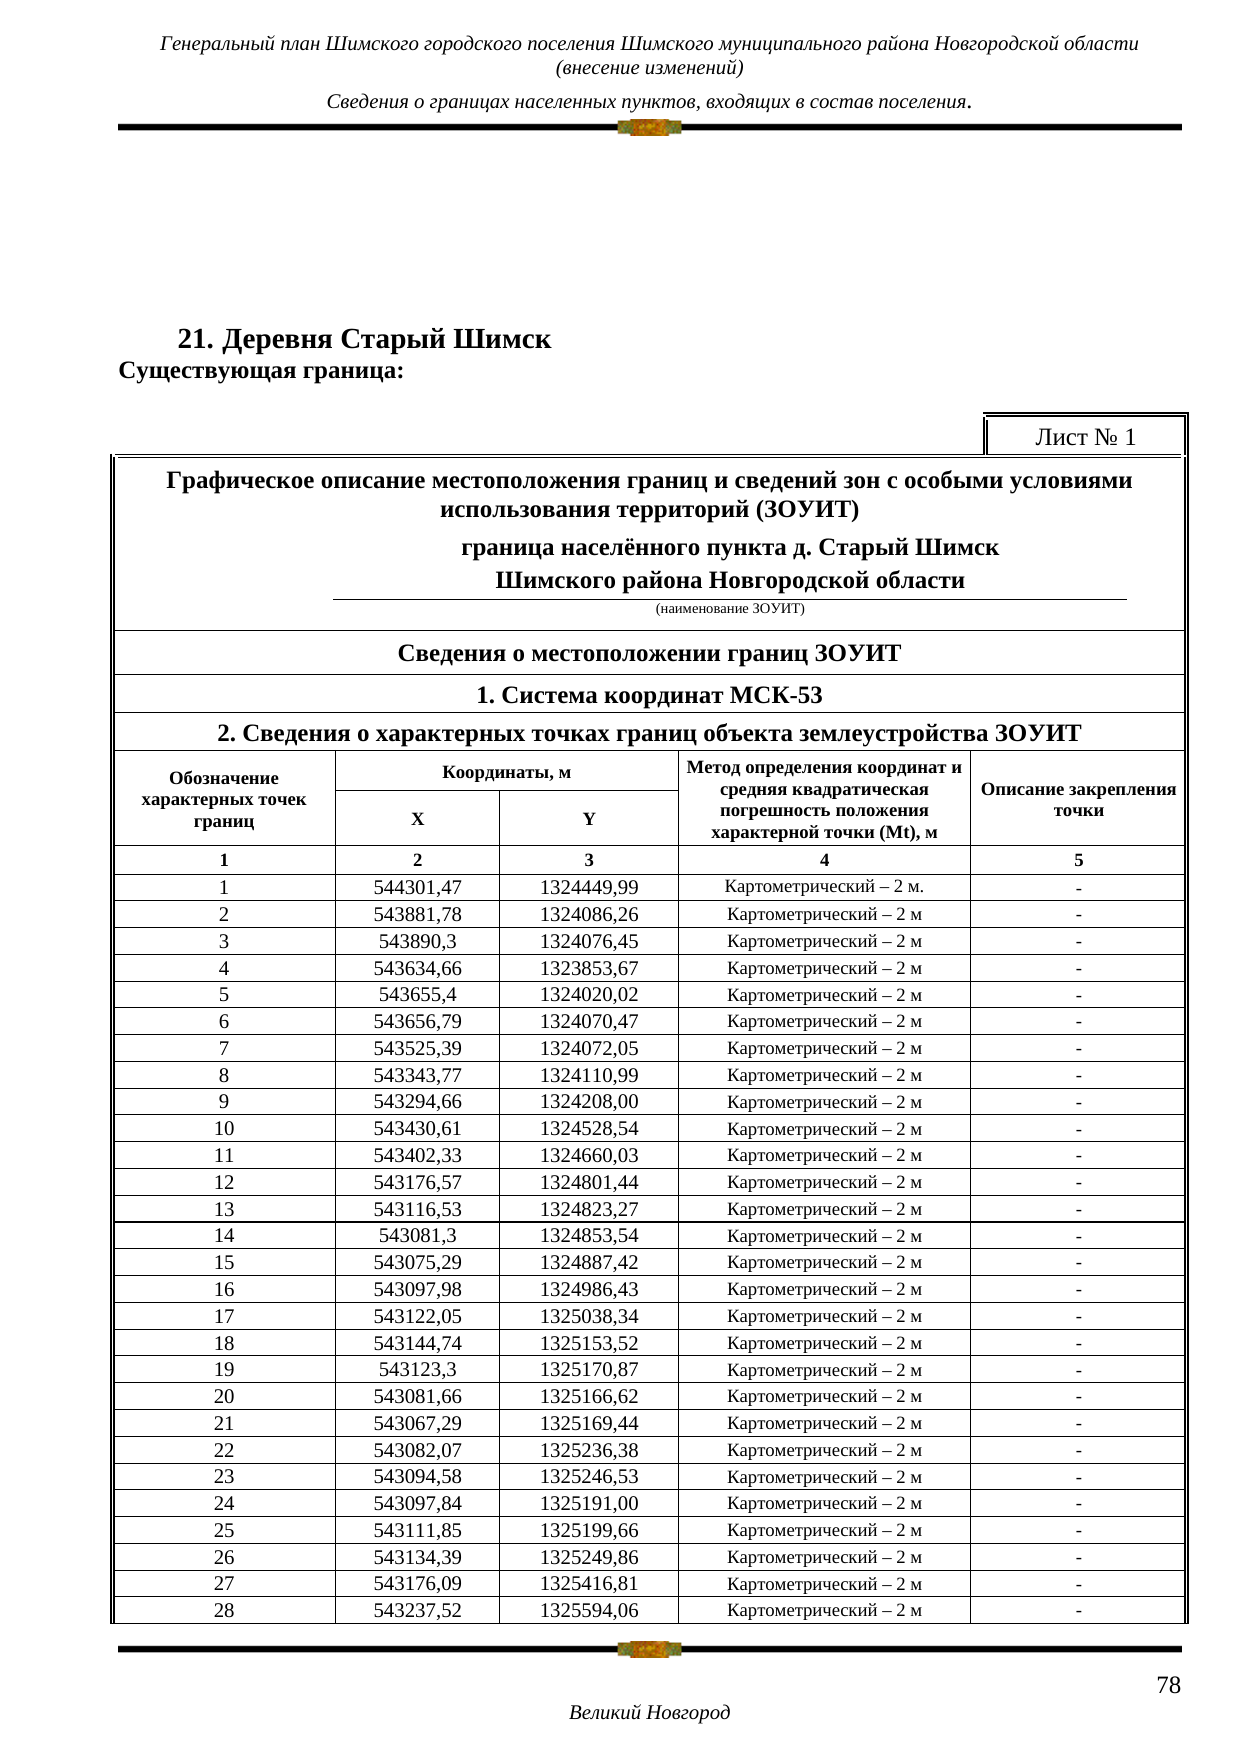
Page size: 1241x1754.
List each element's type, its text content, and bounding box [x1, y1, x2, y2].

subtitle Деревня Старый Шимск [177, 321, 1181, 355]
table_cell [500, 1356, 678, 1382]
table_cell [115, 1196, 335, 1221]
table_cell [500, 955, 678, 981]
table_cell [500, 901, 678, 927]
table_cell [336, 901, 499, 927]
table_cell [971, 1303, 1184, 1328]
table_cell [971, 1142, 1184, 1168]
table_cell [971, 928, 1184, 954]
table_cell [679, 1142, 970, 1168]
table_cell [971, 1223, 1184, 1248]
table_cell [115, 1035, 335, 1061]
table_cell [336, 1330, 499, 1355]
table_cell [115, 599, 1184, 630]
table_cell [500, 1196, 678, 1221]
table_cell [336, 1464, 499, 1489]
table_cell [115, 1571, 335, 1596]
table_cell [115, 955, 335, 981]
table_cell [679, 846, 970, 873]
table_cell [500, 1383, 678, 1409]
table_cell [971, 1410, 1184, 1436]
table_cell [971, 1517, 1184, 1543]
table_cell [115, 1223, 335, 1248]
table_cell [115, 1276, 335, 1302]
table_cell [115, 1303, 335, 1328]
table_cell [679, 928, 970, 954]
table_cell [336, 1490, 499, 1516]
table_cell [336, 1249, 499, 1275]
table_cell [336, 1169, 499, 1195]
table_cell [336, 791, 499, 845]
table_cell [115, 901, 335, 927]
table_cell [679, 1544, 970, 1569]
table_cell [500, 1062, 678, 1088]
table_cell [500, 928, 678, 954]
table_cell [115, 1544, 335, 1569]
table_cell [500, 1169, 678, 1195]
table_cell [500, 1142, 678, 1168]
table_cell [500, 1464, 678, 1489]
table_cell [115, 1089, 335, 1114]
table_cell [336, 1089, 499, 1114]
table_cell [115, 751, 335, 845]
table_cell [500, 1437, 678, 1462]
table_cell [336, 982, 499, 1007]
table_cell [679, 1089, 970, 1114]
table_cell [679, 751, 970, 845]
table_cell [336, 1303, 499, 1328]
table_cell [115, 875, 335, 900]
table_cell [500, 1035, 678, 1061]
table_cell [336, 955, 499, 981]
picture [118, 119, 1182, 136]
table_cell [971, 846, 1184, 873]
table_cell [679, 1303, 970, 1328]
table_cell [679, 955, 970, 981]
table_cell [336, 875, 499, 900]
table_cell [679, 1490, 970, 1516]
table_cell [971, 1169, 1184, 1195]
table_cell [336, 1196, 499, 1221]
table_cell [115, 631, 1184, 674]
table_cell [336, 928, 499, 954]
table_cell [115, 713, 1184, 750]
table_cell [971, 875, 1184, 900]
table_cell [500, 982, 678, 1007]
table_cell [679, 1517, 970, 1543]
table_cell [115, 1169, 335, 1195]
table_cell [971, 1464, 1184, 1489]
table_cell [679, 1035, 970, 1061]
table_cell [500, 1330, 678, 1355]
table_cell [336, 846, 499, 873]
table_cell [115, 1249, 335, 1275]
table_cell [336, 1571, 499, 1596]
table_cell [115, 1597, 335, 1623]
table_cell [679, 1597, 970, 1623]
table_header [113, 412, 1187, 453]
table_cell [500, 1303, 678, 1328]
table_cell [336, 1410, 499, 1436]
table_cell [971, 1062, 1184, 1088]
picture [118, 1641, 1182, 1658]
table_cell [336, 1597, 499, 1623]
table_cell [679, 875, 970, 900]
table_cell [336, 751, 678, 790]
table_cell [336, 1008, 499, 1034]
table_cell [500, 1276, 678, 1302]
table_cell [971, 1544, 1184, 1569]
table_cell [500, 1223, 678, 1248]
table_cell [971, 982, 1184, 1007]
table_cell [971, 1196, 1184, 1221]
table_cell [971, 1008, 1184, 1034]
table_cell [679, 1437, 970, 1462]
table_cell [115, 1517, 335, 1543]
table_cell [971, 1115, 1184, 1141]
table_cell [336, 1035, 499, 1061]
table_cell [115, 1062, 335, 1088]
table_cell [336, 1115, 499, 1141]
text Существующая граница: [118, 355, 1181, 383]
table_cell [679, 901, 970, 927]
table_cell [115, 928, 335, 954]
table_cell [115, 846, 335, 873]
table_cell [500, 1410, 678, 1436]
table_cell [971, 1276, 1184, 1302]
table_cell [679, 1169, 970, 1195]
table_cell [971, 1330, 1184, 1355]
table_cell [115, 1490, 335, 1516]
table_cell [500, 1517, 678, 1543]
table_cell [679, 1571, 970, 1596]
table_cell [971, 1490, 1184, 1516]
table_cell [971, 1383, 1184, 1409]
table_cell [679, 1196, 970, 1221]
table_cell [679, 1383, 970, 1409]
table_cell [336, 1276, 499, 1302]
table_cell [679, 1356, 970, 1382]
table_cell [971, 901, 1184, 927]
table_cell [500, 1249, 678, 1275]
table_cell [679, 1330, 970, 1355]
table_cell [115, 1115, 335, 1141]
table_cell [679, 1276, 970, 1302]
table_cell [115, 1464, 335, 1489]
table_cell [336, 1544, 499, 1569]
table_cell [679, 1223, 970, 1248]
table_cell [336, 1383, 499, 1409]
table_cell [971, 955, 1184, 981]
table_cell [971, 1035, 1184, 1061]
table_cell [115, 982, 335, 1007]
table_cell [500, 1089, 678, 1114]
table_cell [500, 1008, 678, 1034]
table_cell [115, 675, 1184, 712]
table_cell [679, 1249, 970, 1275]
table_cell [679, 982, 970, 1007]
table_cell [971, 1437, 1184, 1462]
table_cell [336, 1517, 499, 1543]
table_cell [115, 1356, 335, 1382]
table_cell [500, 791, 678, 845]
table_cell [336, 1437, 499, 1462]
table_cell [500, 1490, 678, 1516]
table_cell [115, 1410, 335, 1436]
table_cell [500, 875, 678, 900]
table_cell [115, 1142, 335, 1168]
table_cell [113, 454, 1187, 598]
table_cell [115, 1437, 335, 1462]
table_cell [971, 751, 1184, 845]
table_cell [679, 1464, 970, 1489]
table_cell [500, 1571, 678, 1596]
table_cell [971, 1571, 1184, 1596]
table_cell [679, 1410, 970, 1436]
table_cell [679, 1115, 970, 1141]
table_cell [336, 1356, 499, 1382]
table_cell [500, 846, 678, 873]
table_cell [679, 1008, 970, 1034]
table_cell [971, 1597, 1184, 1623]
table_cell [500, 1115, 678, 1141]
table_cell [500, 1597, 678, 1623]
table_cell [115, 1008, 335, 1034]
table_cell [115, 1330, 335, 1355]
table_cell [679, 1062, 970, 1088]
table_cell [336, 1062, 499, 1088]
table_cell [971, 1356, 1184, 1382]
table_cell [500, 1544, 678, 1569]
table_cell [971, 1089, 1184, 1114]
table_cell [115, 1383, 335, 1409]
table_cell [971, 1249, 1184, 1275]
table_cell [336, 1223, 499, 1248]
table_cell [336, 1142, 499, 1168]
